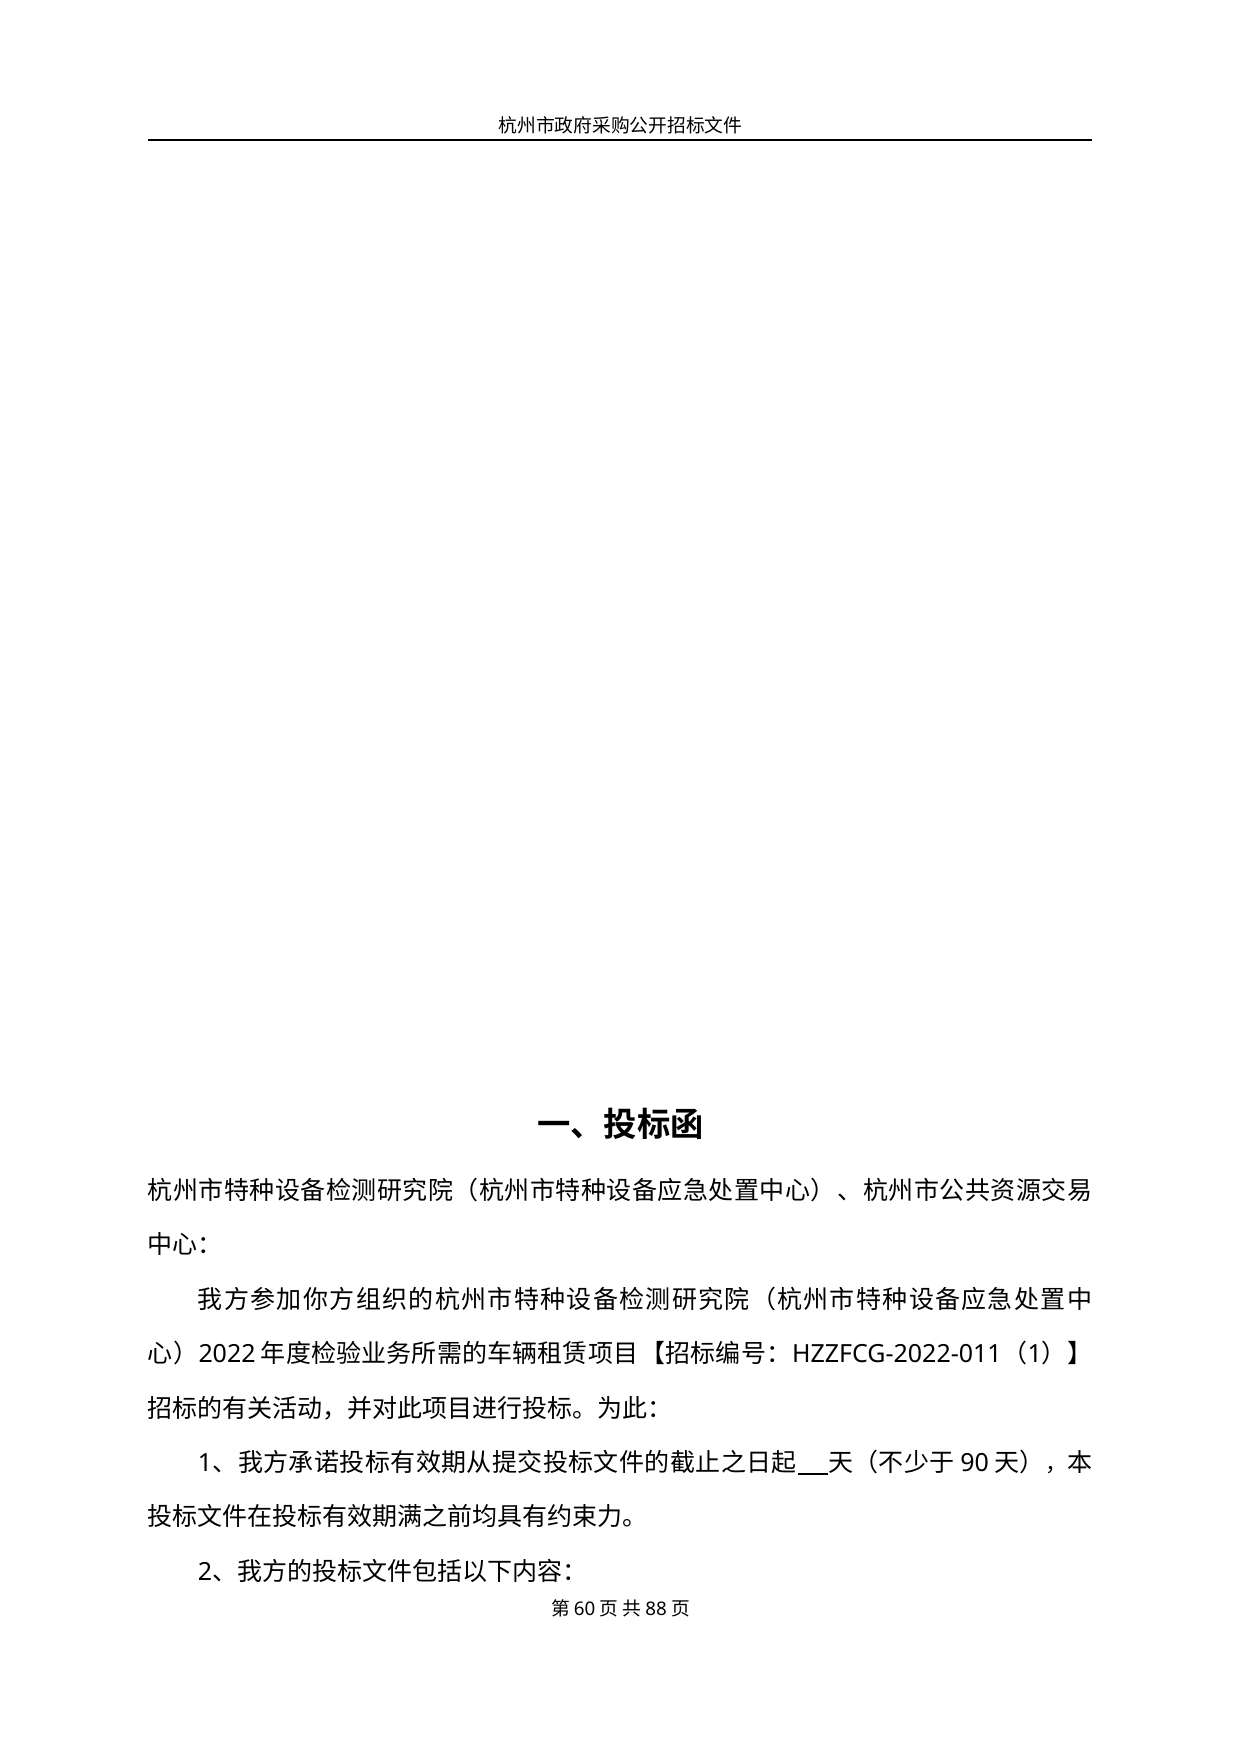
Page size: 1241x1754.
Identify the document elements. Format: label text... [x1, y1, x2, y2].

text 我方参加你方组织的杭州市特种设备检测研究院（杭州市特种设备应急处置中心）2022年度检验业务所需的车辆租赁项目【招标编号：HZZFCG-2022-011（1）】招标的有关活动，并对此项目进行投标。为此： [148, 1279, 1092, 1424]
text 1、我方承诺投标有效期从提交投标文件的截止之日起 天（不少于90天），本投标文件在投标有效期满之前均具有约束力。 [148, 1442, 1092, 1533]
text 2、我方的投标文件包括以下内容： [148, 1551, 1092, 1587]
text 一、投标函 [148, 1098, 1092, 1146]
text 杭州市特种设备检测研究院（杭州市特种设备应急处置中心）、杭州市公共资源交易中心： [148, 1171, 1092, 1261]
